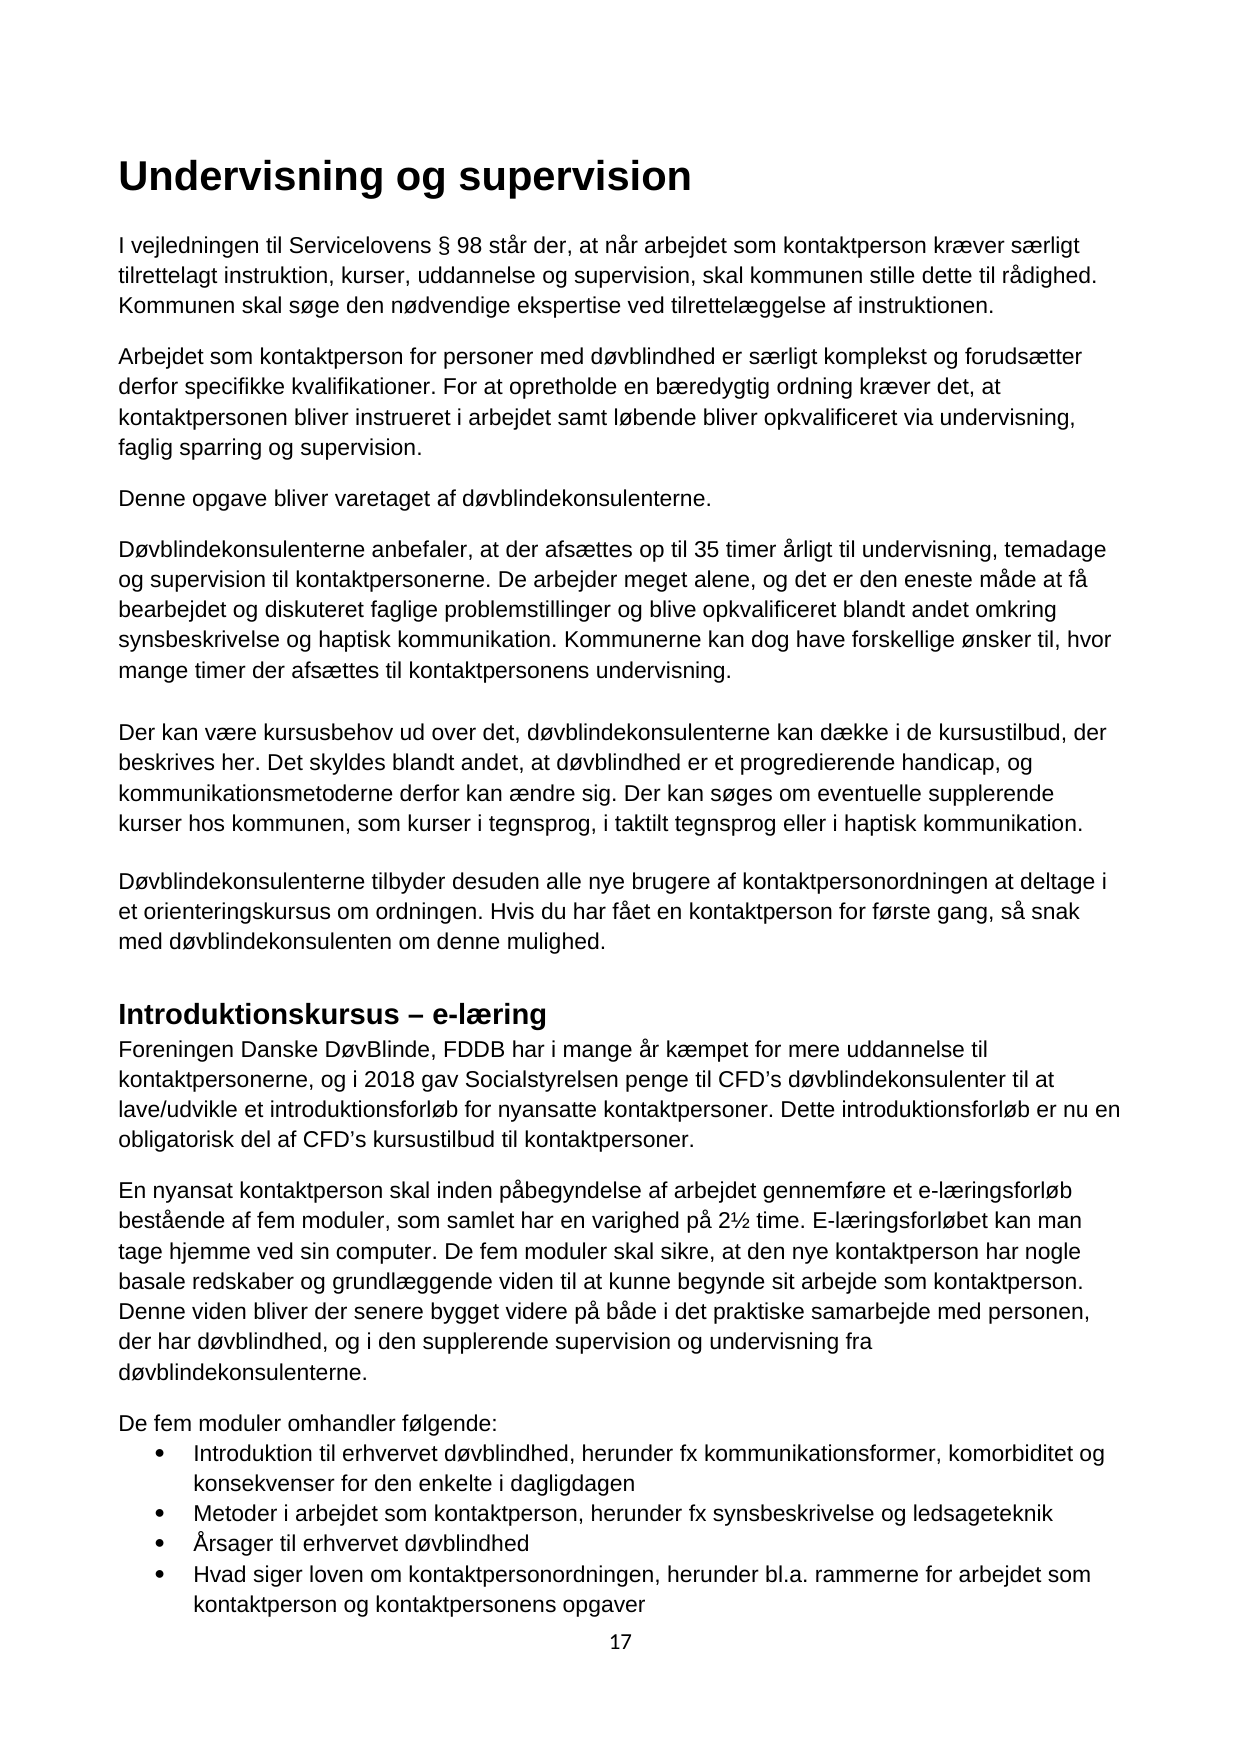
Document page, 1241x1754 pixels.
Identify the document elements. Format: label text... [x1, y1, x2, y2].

list Årsager til erhvervet døvblindhed [156, 1530, 1122, 1557]
list Introduktion til erhvervet døvblindhed, herunder fx kommunikationsformer, komorbiditet og konsekvenser for den enkelte i dagligdagen [156, 1440, 1122, 1496]
text Foreningen Danske DøvBlinde, FDDB har i mange år kæmpet for mere uddannelse til kontaktpersonerne, og i 2018 gav Socialstyrelsen penge til CFD’s døvblindekonsulenter til at lave/udvikle et introduktionsforløb for nyansatte kontaktpersoner. Dette introduktionsforløb er nu en obligatorisk del af CFD’s kursustilbud til kontaktpersoner. [118, 1036, 1122, 1153]
text En nyansat kontaktperson skal inden påbegyndelse af arbejdet gennemføre et e-læringsforløb bestående af fem moduler, som samlet har en varighed på 2½ time. E-læringsforløbet kan man tage hjemme ved sin computer. De fem moduler skal sikre, at den nye kontaktperson har nogle basale redskaber og grundlæggende viden til at kunne begynde sit arbejde som kontaktperson. Denne viden bliver der senere bygget videre på både i det praktiske samarbejde med personen, der har døvblindhed, og i den supplerende supervision og undervisning fra døvblindekonsulenterne. [118, 1177, 1122, 1385]
list Hvad siger loven om kontaktpersonordningen, herunder bl.a. rammerne for arbejdet som kontaktperson og kontaktpersonens opgaver [156, 1561, 1122, 1617]
text Der kan være kursusbehov ud over det, døvblindekonsulenterne kan dække i de kursustilbud, der beskrives her. Det skyldes blandt andet, at døvblindhed er et progredierende handicap, og kommunikationsmetoderne derfor kan ændre sig. Der kan søges om eventuelle supplerende kurser hos kommunen, som kurser i tegnsprog, i taktilt tegnsprog eller i haptisk kommunikation. [118, 719, 1122, 836]
subtitle Introduktionskursus – e-læring [118, 997, 1122, 1031]
text Denne opgave bliver varetaget af døvblindekonsulenterne. [118, 485, 1122, 511]
text De fem moduler omhandler følgende: [118, 1409, 1051, 1436]
list Metoder i arbejdet som kontaktperson, herunder fx synsbeskrivelse og ledsageteknik [156, 1500, 1122, 1527]
text Arbejdet som kontaktperson for personer med døvblindhed er særligt komplekst og forudsætter derfor specifikke kvalifikationer. For at opretholde en bæredygtig ordning kræver det, at kontaktpersonen bliver instrueret i arbejdet samt løbende bliver opkvalificeret via undervisning, faglig sparring og supervision. [118, 343, 1122, 460]
text Døvblindekonsulenterne tilbyder desuden alle nye brugere af kontaktpersonordningen at deltage i et orienteringskursus om ordningen. Hvis du har fået en kontaktperson for første gang, så snak med døvblindekonsulenten om denne mulighed. [118, 868, 1122, 955]
text I vejledningen til Servicelovens § 98 står der, at når arbejdet som kontaktperson kræver særligt tilrettelagt instruktion, kurser, uddannelse og supervision, skal kommunen stille dette til rådighed. Kommunen skal søge den nødvendige ekspertise ved tilrettelæggelse af instruktionen. [118, 232, 1122, 318]
text Døvblindekonsulenterne anbefaler, at der afsættes op til 35 timer årligt til undervisning, temadage og supervision til kontaktpersonerne. De arbejder meget alene, og det er den eneste måde at få bearbejdet og diskuteret faglige problemstillinger og blive opkvalificeret blandt andet omkring synsbeskrivelse og haptisk kommunikation. Kommunerne kan dog have forskellige ønsker til, hvor mange timer der afsættes til kontaktpersonens undervisning. [118, 536, 1122, 683]
subtitle Undervisning og supervision [118, 152, 1122, 199]
